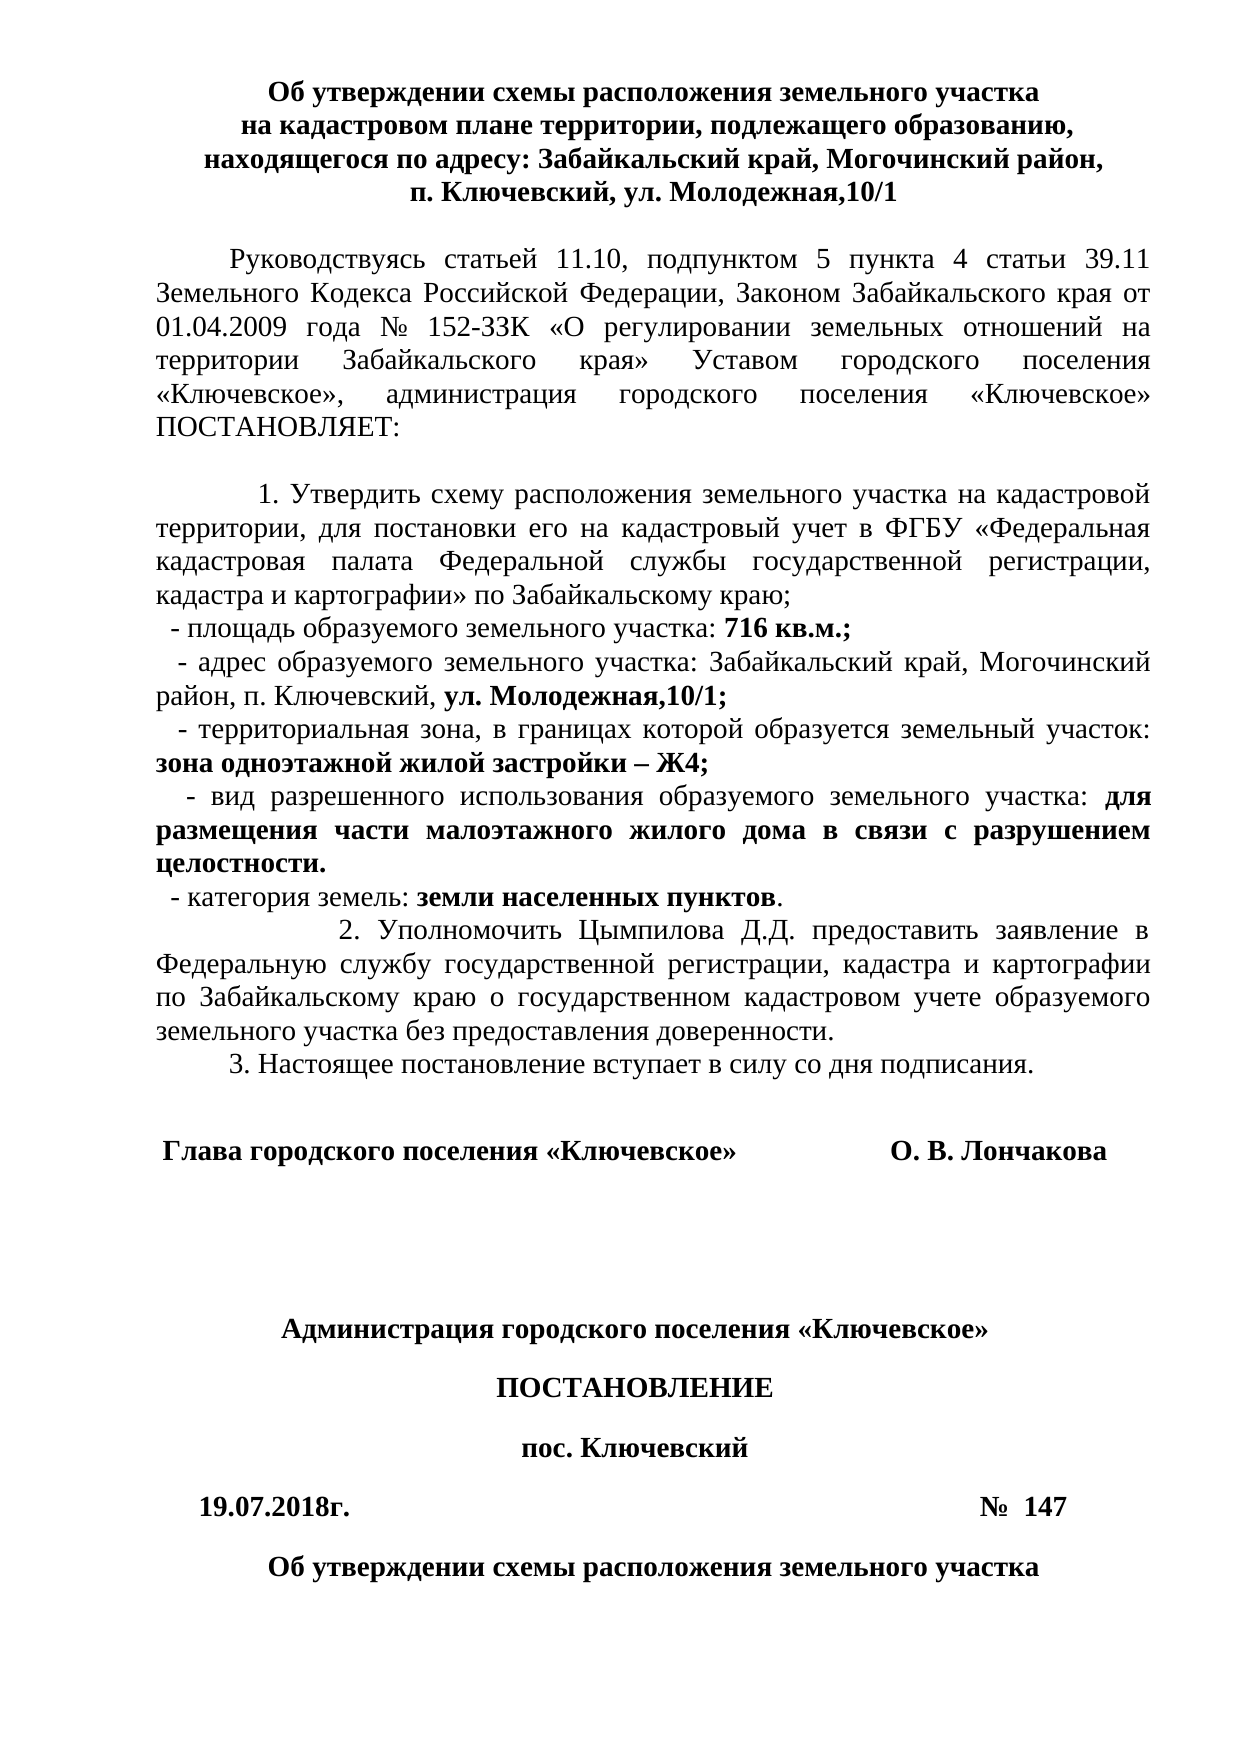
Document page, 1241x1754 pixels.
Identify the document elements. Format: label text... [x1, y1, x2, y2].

text Глава городского поселения «Ключевское» О. В. Лончакова [118, 1133, 1152, 1167]
text 2. Уполномочить Цымпилова Д.Д. предоставить заявление в Федеральную службу государственной регистрации, кадастра и картографии по Забайкальскому краю о государственном кадастровом учете образуемого земельного участка без предоставления доверенности. [156, 912, 1152, 1047]
text Об утверждении схемы расположения земельного участка [156, 74, 1152, 107]
text Об утверждении схемы расположения земельного участка [156, 1549, 1152, 1582]
text - адрес образуемого земельного участка: Забайкальский край, Могочинский район, п. Ключевский, ул. Молодежная,10/1; [156, 644, 1152, 711]
text 3. Настоящее постановление вступает в силу со дня подписания. [156, 1047, 1152, 1080]
text Руководствуясь статьей 11.10, подпунктом 5 пункта 4 статьи 39.11 Земельного Кодекса Российской Федерации, Законом Забайкальского края от 01.04.2009 года № 152-ЗЗК «О регулировании земельных отношений на территории Забайкальского края» Уставом городского поселения «Ключевское», администрация городского поселения «Ключевское» ПОСТАНОВЛЯЕТ: [156, 242, 1152, 443]
text - вид разрешенного использования образуемого земельного участка: для размещения части малоэтажного жилого дома в связи с разрушением целостности. [156, 778, 1152, 879]
text ПОСТАНОВЛЕНИЕ [118, 1371, 1152, 1404]
text - площадь образуемого земельного участка: 716 кв.м.; [156, 611, 1152, 644]
text 19.07.2018г. № 147 [118, 1489, 1152, 1523]
text - территориальная зона, в границах которой образуется земельный участок: зона одноэтажной жилой застройки – Ж4; [156, 711, 1152, 778]
text пос. Ключевский [118, 1430, 1152, 1463]
text - категория земель: земли населенных пунктов. [156, 879, 1152, 912]
text п. Ключевский, ул. Молодежная,10/1 [156, 174, 1152, 208]
text на кадастровом плане территории, подлежащего образованию, находящегося по адресу: Забайкальский край, Могочинский район, [156, 107, 1152, 174]
text 1. Утвердить схему расположения земельного участка на кадастровой территории, для постановки его на кадастровый учет в ФГБУ «Федеральная кадастровая палата Федеральной службы государственной регистрации, кадастра и картографии» по Забайкальскому краю; [156, 476, 1152, 611]
text Администрация городского поселения «Ключевское» [118, 1311, 1152, 1345]
